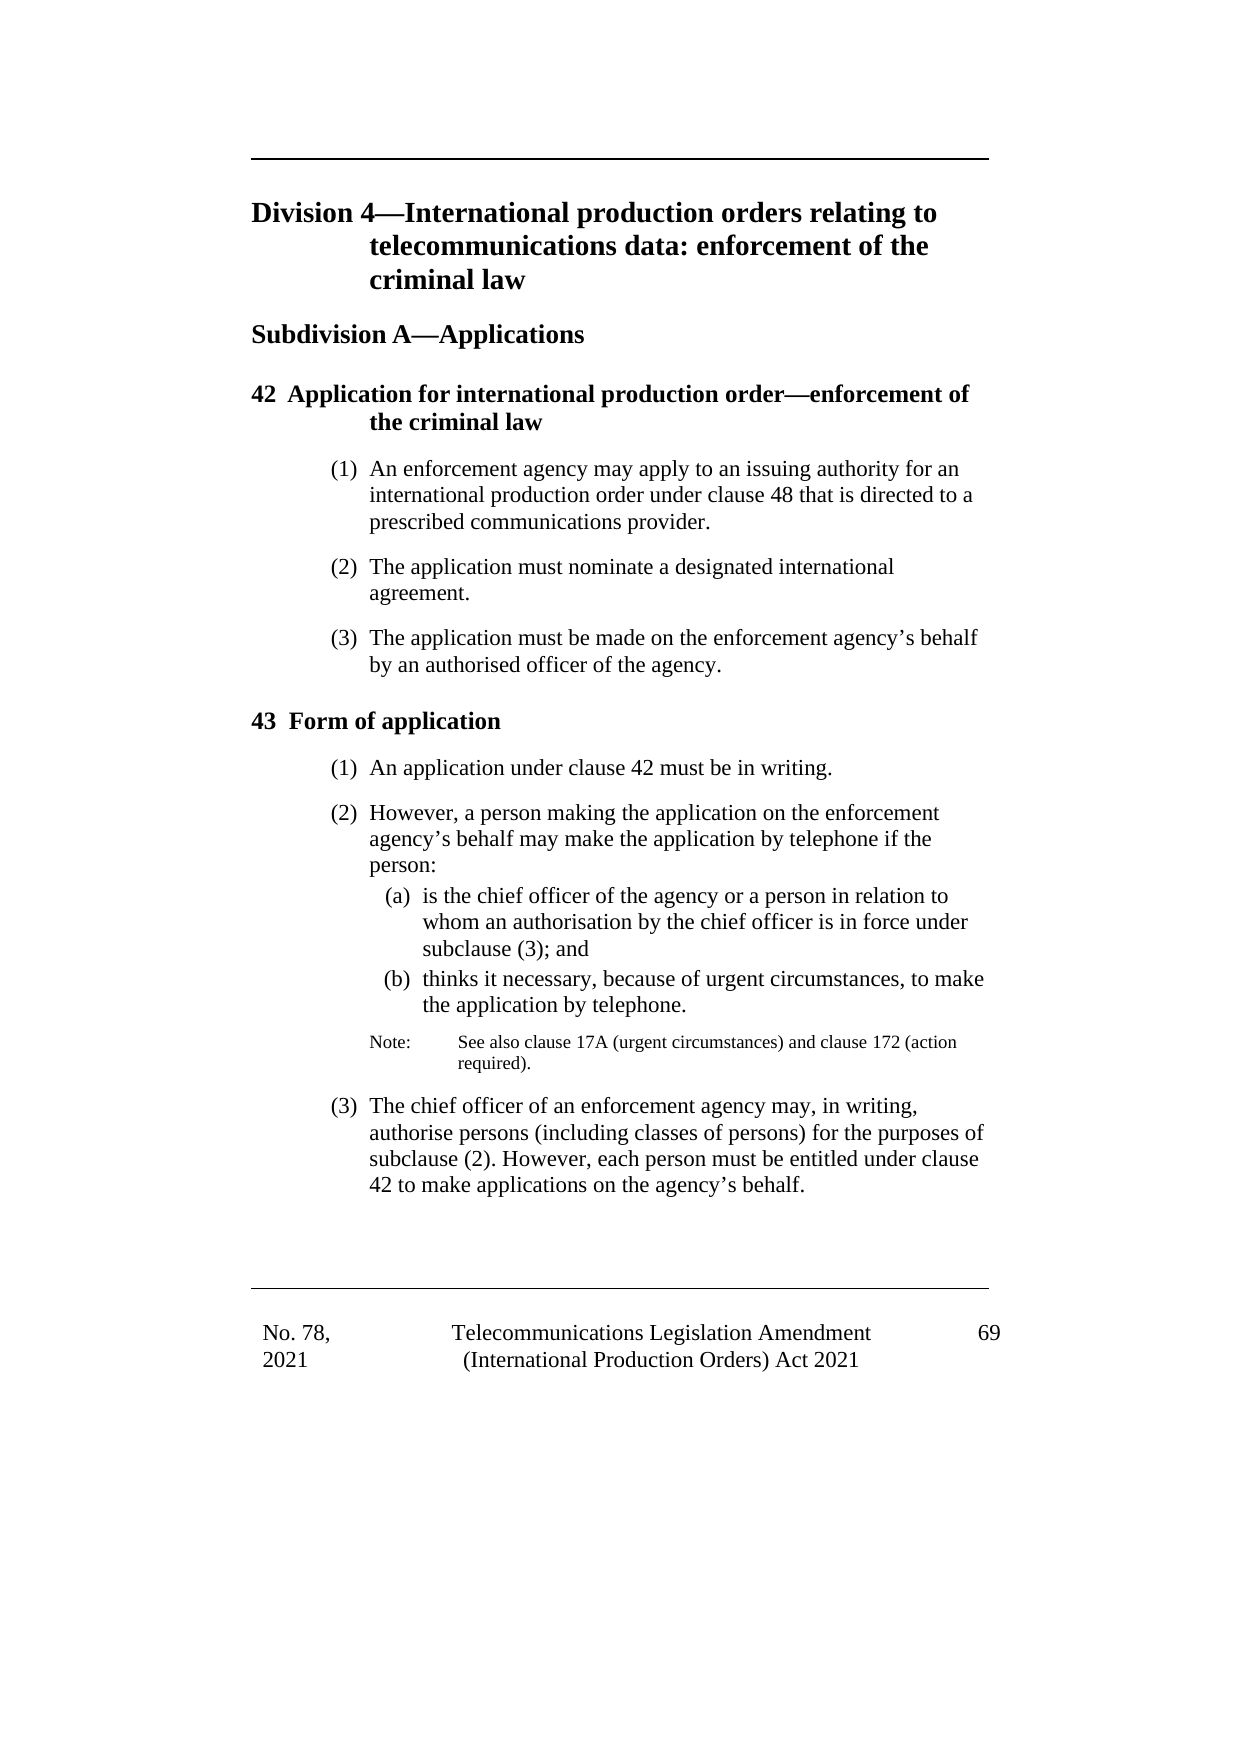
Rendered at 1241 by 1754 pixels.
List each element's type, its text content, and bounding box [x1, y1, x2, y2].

text 43 Form of application [251, 706, 989, 735]
text 42 Application for international production order—enforcement of the criminal law [251, 379, 989, 436]
text (2) However, a person making the application on the enforcement agency’s behalf may make the application by telephone if the person: [251, 799, 989, 878]
text (2) The application must nominate a designated international agreement. [251, 553, 989, 606]
text (1) An application under clause 42 must be in writing. [251, 754, 989, 780]
text Division 4—International production orders relating to telecommunications data: enforcement of the criminal law [251, 195, 989, 296]
text (3) The chief officer of an enforcement agency may, in writing, authorise persons (including classes of persons) for the purposes of subclause (2). However, each person must be entitled under clause 42 to make applications on the agency’s behalf. [251, 1092, 989, 1198]
text (b) thinks it necessary, because of urgent circumstances, to make the application by telephone. [251, 965, 989, 1018]
text (a) is the chief officer of the agency or a person in relation to whom an authorisation by the chief officer is in force under subclause (3); and [251, 882, 989, 961]
text Subdivision A—Applications [251, 318, 989, 349]
text (3) The application must be made on the enforcement agency’s behalf by an authorised officer of the agency. [251, 624, 989, 677]
text Note: See also clause 17A (urgent circumstances) and clause 172 (action required). [369, 1031, 989, 1074]
text (1) An enforcement agency may apply to an issuing authority for an international production order under clause 48 that is directed to a prescribed communications provider. [251, 455, 989, 534]
